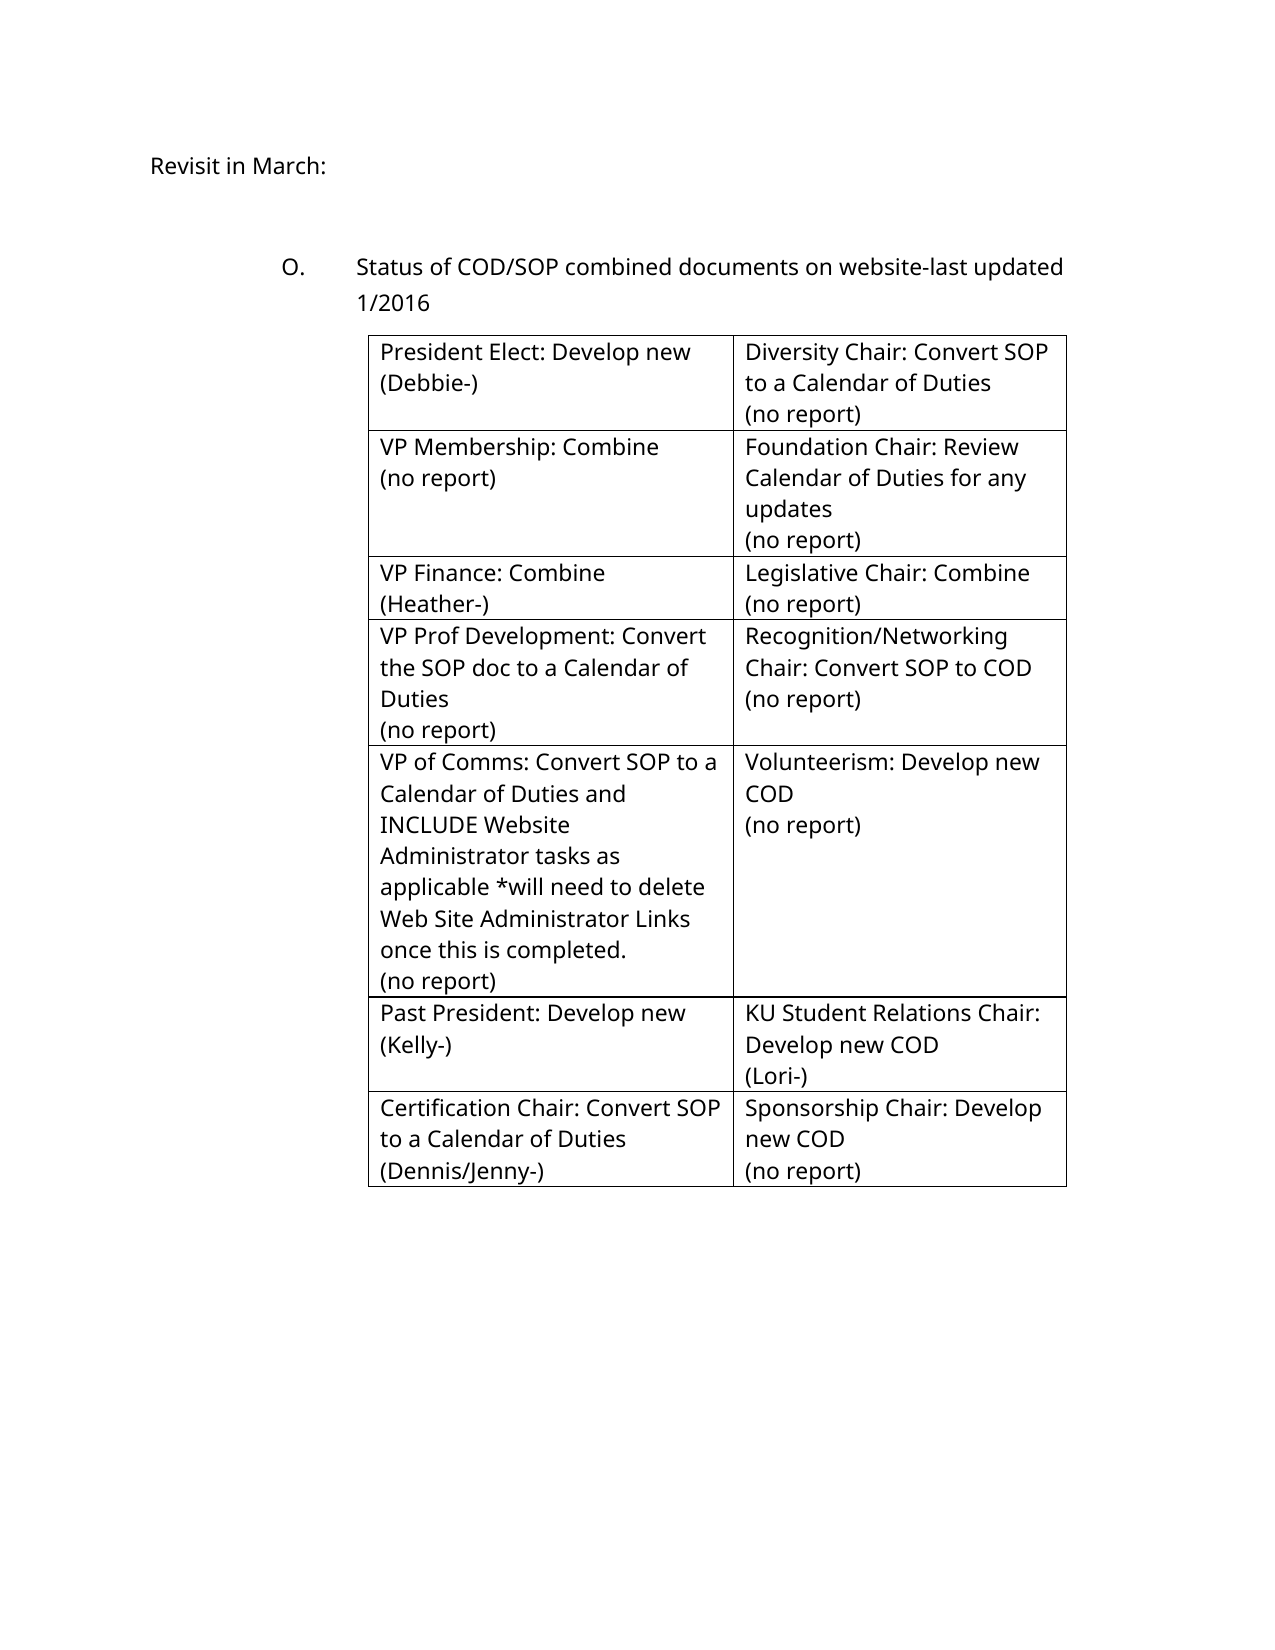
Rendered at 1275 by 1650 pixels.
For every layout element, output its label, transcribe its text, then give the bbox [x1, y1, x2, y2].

table_cell VP of Comms: Convert SOP to a Calendar of Duties and INCLUDE Website Administrator tasks as applicable *will need to delete Web Site Administrator Links once this is completed. (no report) [369, 746, 733, 996]
text Revisit in March: [150, 150, 1125, 181]
table_cell VP Finance: Combine (Heather-) [369, 557, 733, 619]
table_header President Elect: Develop new (Debbie-) [369, 336, 733, 430]
table_header Diversity Chair: Convert SOP to a Calendar of Duties (no report) [734, 336, 1066, 430]
table_cell Past President: Develop new (Kelly-) [369, 998, 733, 1091]
table_cell VP Membership: Combine (no report) [369, 431, 733, 556]
table_cell Volunteerism: Develop new COD (no report) [734, 746, 1066, 996]
table_cell Legislative Chair: Combine (no report) [734, 557, 1066, 619]
table_cell Certification Chair: Convert SOP to a Calendar of Duties (Dennis/Jenny-) [369, 1092, 733, 1186]
table_cell Foundation Chair: Review Calendar of Duties for any updates (no report) [734, 431, 1066, 556]
table_cell Sponsorship Chair: Develop new COD (no report) [734, 1092, 1066, 1186]
table_cell Recognition/Networking Chair: Convert SOP to COD (no report) [734, 620, 1066, 745]
list Status of COD/SOP combined documents on website-last updated 1/2016 [281, 251, 1125, 318]
table_cell VP Prof Development: Convert the SOP doc to a Calendar of Duties (no report) [369, 620, 733, 745]
table_cell KU Student Relations Chair: Develop new COD (Lori-) [734, 998, 1066, 1091]
